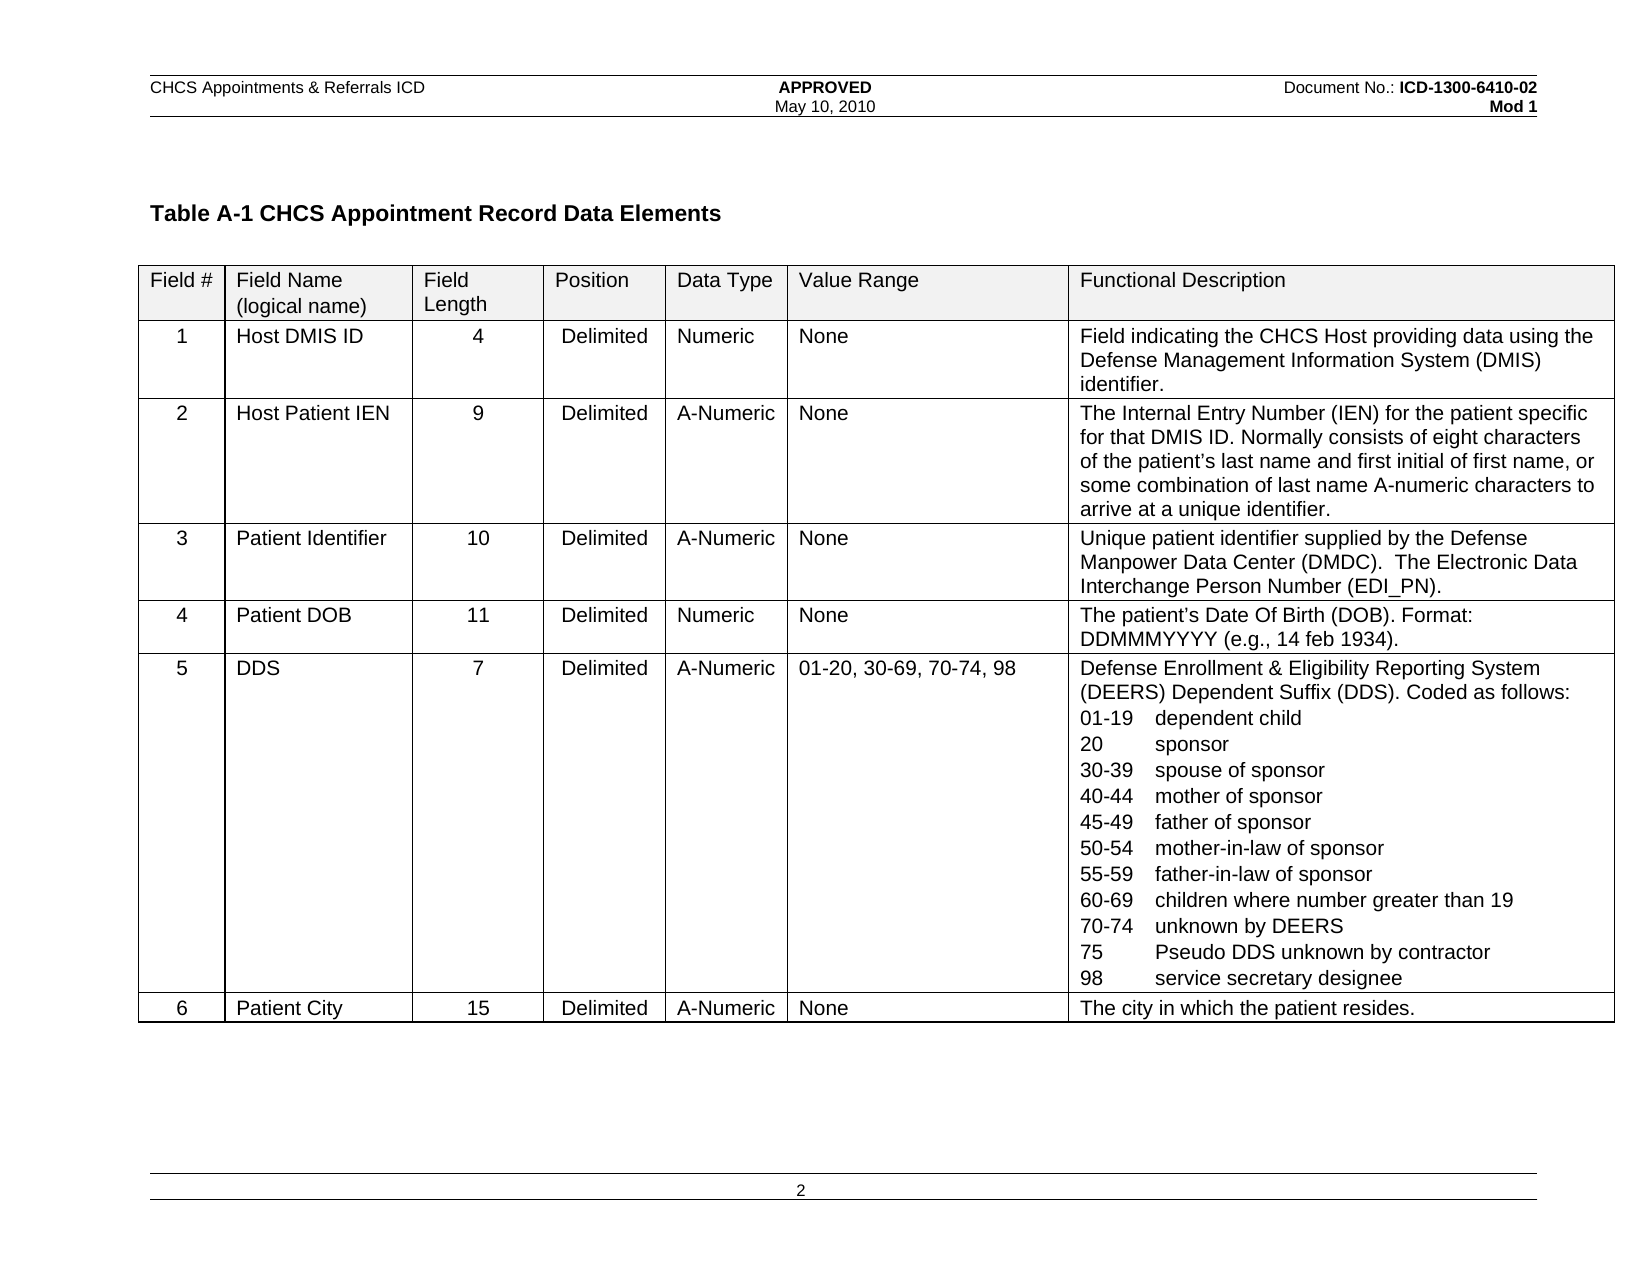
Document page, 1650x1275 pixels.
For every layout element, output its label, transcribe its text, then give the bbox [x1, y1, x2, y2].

table_cell Delimited [544, 601, 665, 653]
table_cell Field indicating the CHCS Host providing data using the Defense Management Information System (DMIS) identifier. [1069, 321, 1614, 397]
table_cell Host DMIS ID [226, 321, 412, 397]
table_cell Delimited [544, 654, 665, 992]
table_cell The Internal Entry Number (IEN) for the patient specific for that DMIS ID. Normally consists of eight characters of the patient’s last name and first initial of first name, or some combination of last name A-numeric characters to arrive at a unique identifier. [1069, 399, 1614, 522]
table_cell A-Numeric [666, 524, 787, 599]
table_cell The patient’s Date Of Birth (DOB). Format: DDMMMYYYY (e.g., 14 feb 1934). [1069, 601, 1614, 653]
table_cell Unique patient identifier supplied by the Defense Manpower Data Center (DMDC). The Electronic Data Interchange Person Number (EDI_PN). [1069, 524, 1614, 599]
table_cell 11 [413, 601, 543, 653]
table_cell None [788, 399, 1068, 522]
text Table A-1 CHCS Appointment Record Data Elements [150, 200, 1537, 226]
table_cell Delimited [544, 993, 665, 1021]
table_cell A-Numeric [666, 993, 787, 1021]
table_cell None [788, 524, 1068, 599]
table_cell 15 [413, 993, 543, 1021]
table_cell 5 [139, 654, 224, 992]
table_cell 1 [139, 321, 224, 397]
table_cell 7 [413, 654, 543, 992]
table_cell Defense Enrollment & Eligibility Reporting System (DEERS) Dependent Suffix (DDS). Coded as follows: 01-19 dependent child 20 sponsor 30-39 spouse of sponsor 40-44 mother of sponsor 45-49 father of sponsor 50-54 mother-in-law of sponsor 55-59 father-in-law of sponsor 60-69 children where number greater than 19 70-74 unknown by DEERS 75 Pseudo DDS unknown by contractor 98 service secretary designee [1069, 654, 1614, 992]
table_cell A-Numeric [666, 399, 787, 522]
table_cell Numeric [666, 321, 787, 397]
table_cell 4 [413, 321, 543, 397]
table_header [788, 266, 1068, 320]
table_cell The city in which the patient resides. [1069, 993, 1614, 1021]
table_cell Delimited [544, 524, 665, 599]
table_cell Delimited [544, 321, 665, 397]
table_cell None [788, 601, 1068, 653]
table_cell 10 [413, 524, 543, 599]
table_header Position [544, 266, 665, 320]
table_header Data Type [666, 266, 787, 320]
table_cell Host Patient IEN [226, 399, 412, 522]
table_cell Numeric [666, 601, 787, 653]
table_cell None [788, 321, 1068, 397]
table_cell None [788, 993, 1068, 1021]
table_cell [226, 993, 412, 1021]
table_cell 3 [139, 524, 224, 599]
table_cell 6 [139, 993, 224, 1021]
table_cell Patient DOB [226, 601, 412, 653]
table_header Field Name (logical name) [226, 266, 412, 320]
table_cell 9 [413, 399, 543, 522]
table_cell 4 [139, 601, 224, 653]
table_cell Patient Identifier [226, 524, 412, 599]
table_cell DDS [226, 654, 412, 992]
table_cell 01-20, 30-69, 70-74, 98 [788, 654, 1068, 992]
table_cell Delimited [544, 399, 665, 522]
table_header Functional Description [1069, 266, 1614, 320]
table_header Field Length [413, 266, 543, 320]
table_header Field # [139, 266, 224, 320]
table_cell 2 [139, 399, 224, 522]
table_cell A-Numeric [666, 654, 787, 992]
